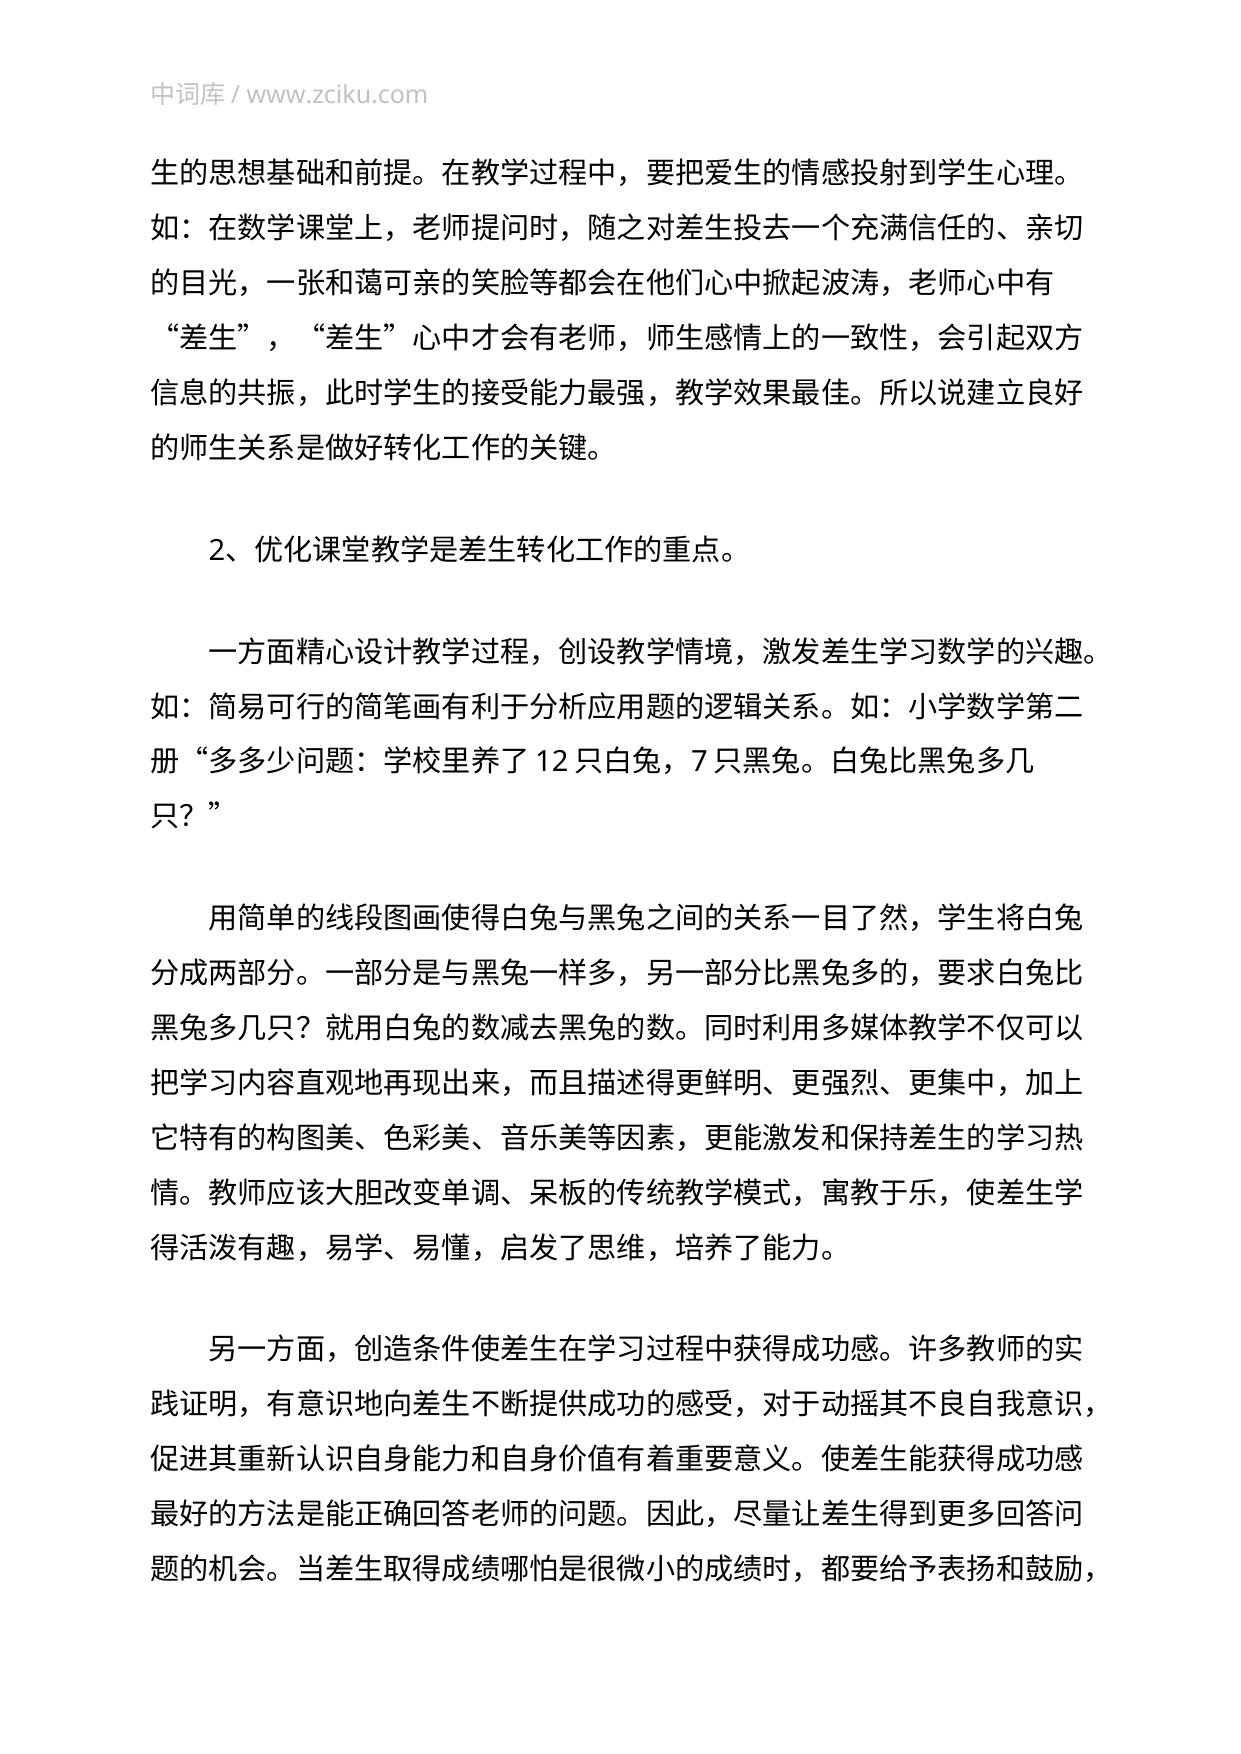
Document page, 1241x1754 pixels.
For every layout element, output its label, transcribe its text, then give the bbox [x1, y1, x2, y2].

text 用简单的线段图画使得白兔与黑兔之间的关系一目了然，学生将白兔分成两部分。一部分是与黑兔一样多，另一部分比黑兔多的，要求白兔比黑兔多几只？就用白兔的数减去黑兔的数。同时利用多媒体教学不仅可以把学习内容直观地再现出来，而且描述得更鲜明、更强烈、更集中，加上它特有的构图美、色彩美、音乐美等因素，更能激发和保持差生的学习热情。教师应该大胆改变单调、呆板的传统教学模式，寓教于乐，使差生学得活泼有趣，易学、易懂，启发了思维，培养了能力。 [150, 895, 1090, 1266]
text 2、优化课堂教学是差生转化工作的重点。 [150, 526, 1090, 569]
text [150, 150, 1090, 467]
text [150, 1326, 1090, 1588]
text 一方面精心设计教学过程，创设教学情境，激发差生学习数学的兴趣。如：简易可行的简笔画有利于分析应用题的逻辑关系。如：小学数学第二册“多多少问题：学校里养了12只白兔，7只黑兔。白兔比黑兔多几只？” [150, 628, 1090, 835]
